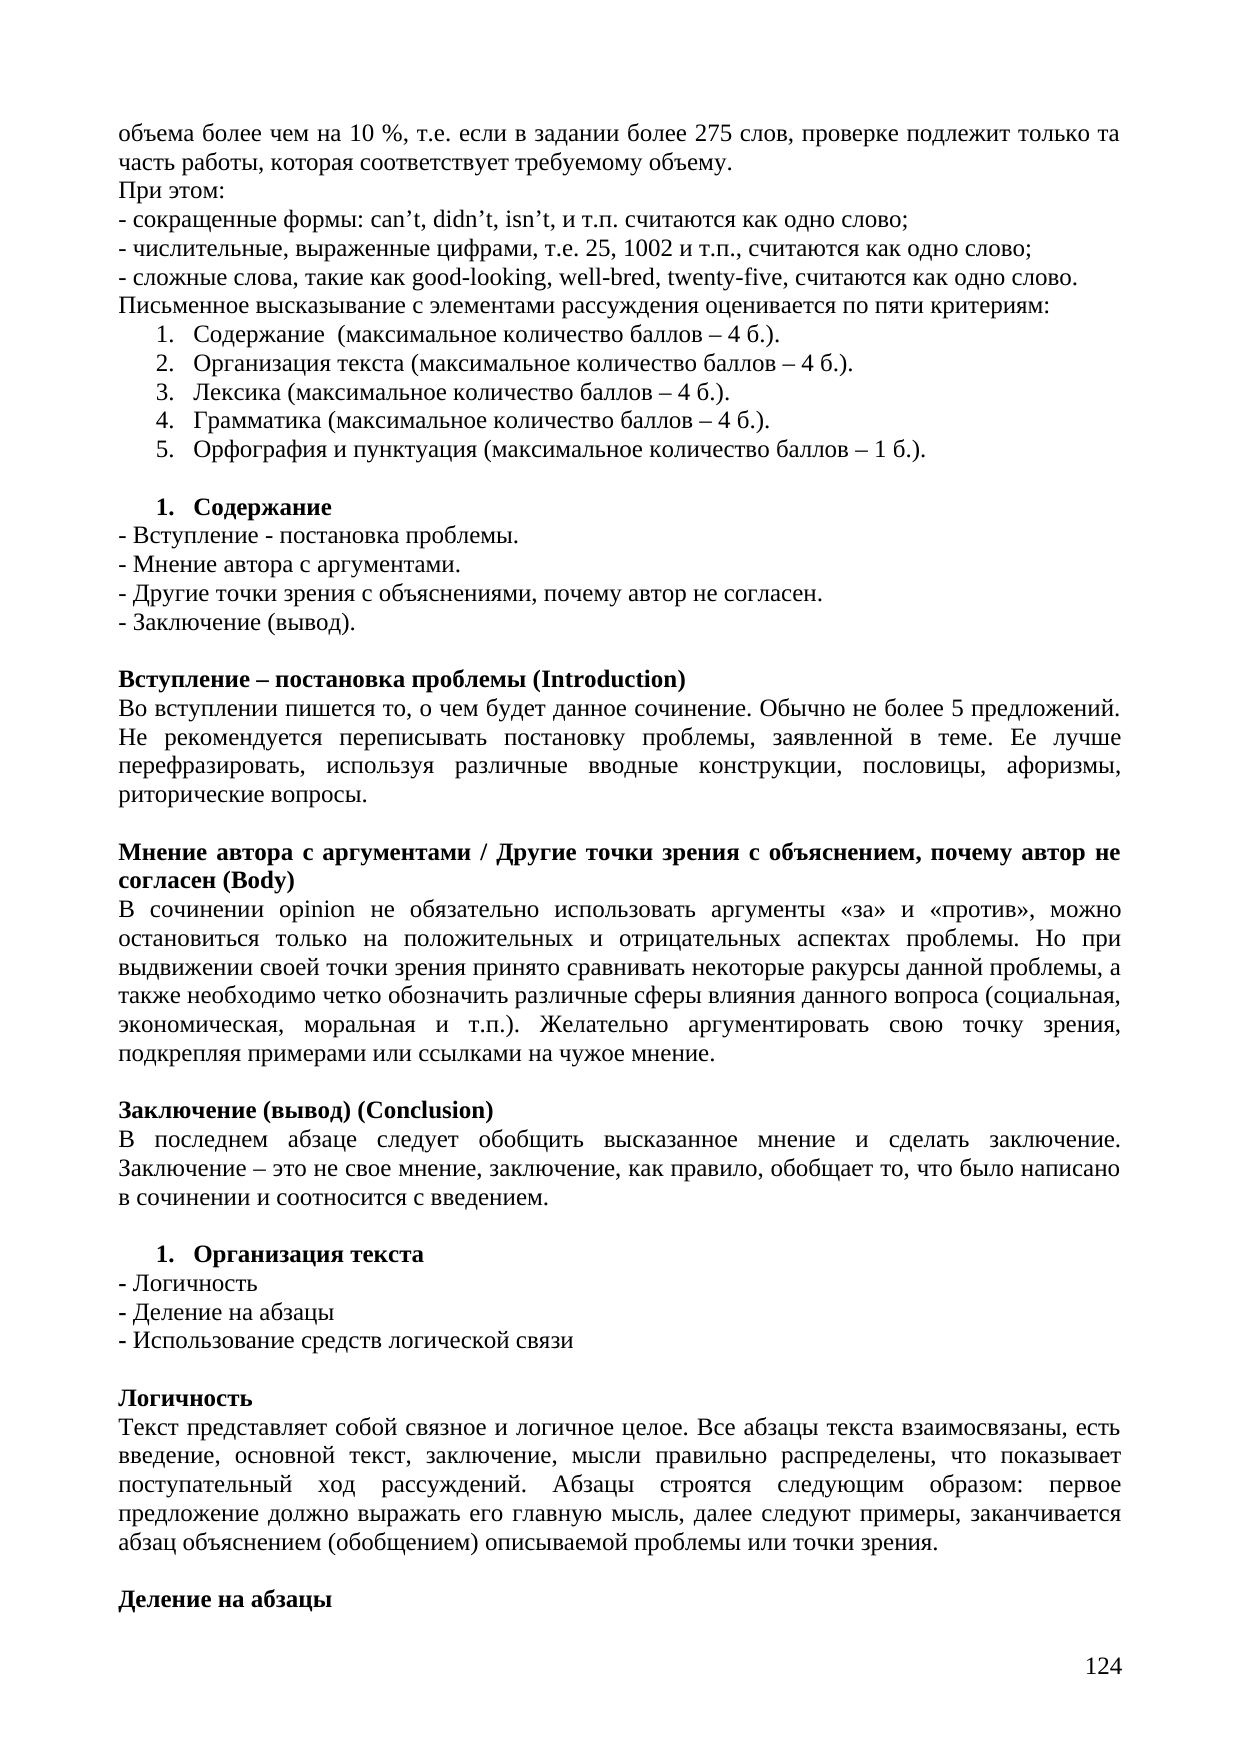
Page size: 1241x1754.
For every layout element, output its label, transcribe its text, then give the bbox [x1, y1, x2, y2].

text - Использование средств логической связи [118, 1326, 1122, 1354]
text - Другие точки зрения с объяснениями, почему автор не согласен. [118, 578, 1122, 607]
text При этом: [118, 176, 1122, 204]
list Грамматика (максимальное количество баллов – 4 б.). [156, 406, 1122, 434]
list Организация текста (максимальное количество баллов – 4 б.). [156, 348, 1122, 377]
list Содержание [156, 492, 1122, 521]
text В последнем абзаце следует обобщить высказанное мнение и сделать заключение. Заключение – это не свое мнение, заключение, как правило, обобщает то, что было написано в сочинении и соотносится с введением. [118, 1124, 1122, 1211]
text - Вступление - постановка проблемы. [118, 521, 1122, 549]
text - сложные слова, такие как good-looking, well-bred, twenty-five, считаются как одно слово. [118, 262, 1122, 291]
text Деление на абзацы [118, 1584, 1122, 1613]
text Заключение (вывод) (Conclusion) [118, 1096, 1122, 1124]
list Содержание (максимальное количество баллов – 4 б.). [156, 319, 1122, 348]
text Логичность [118, 1383, 1122, 1412]
list Организация текста [156, 1239, 1122, 1268]
text Вступление – постановка проблемы (Introduction) [118, 664, 1122, 693]
list Орфография и пунктуация (максимальное количество баллов – 1 б.). [156, 434, 1122, 463]
list Лексика (максимальное количество баллов – 4 б.). [156, 377, 1122, 406]
text Во вступлении пишется то, о чем будет данное сочинение. Обычно не более 5 предложений. Не рекомендуется переписывать постановку проблемы, заявленной в теме. Ее лучше перефразировать, используя различные вводные конструкции, пословицы, афоризмы, риторические вопросы. [118, 693, 1122, 808]
text В сочинении opinion не обязательно использовать аргументы «за» и «против», можно остановиться только на положительных и отрицательных аспектах проблемы. Но при выдвижении своей точки зрения принято сравнивать некоторые ракурсы данной проблемы, а также необходимо четко обозначить различные сферы влияния данного вопроса (социальная, экономическая, моральная и т.п.). Желательно аргументировать свою точку зрения, подкрепляя примерами или ссылками на чужое мнение. [118, 894, 1122, 1067]
text - сокращенные формы: can’t, didn’t, isn’t, и т.п. считаются как одно слово; [118, 204, 1122, 233]
text - Заключение (вывод). [118, 607, 1122, 636]
text - Мнение автора с аргументами. [118, 549, 1122, 578]
text - Деление на абзацы [118, 1297, 1122, 1326]
text Письменное высказывание с элементами рассуждения оценивается по пяти критериям: [118, 291, 1122, 319]
text - числительные, выраженные цифрами, т.е. 25, 1002 и т.п., считаются как одно слово; [118, 233, 1122, 262]
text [118, 118, 1122, 176]
text Мнение автора с аргументами / Другие точки зрения с объяснением, почему автор не согласен (Body) [118, 837, 1122, 894]
text Текст представляет собой связное и логичное целое. Все абзацы текста взаимосвязаны, есть введение, основной текст, заключение, мысли правильно распределены, что показывает поступательный ход рассуждений. Абзацы строятся следующим образом: первое предложение должно выражать его главную мысль, далее следуют примеры, заканчивается абзац объяснением (обобщением) описываемой проблемы или точки зрения. [118, 1412, 1122, 1556]
text - Логичность [118, 1268, 1122, 1297]
